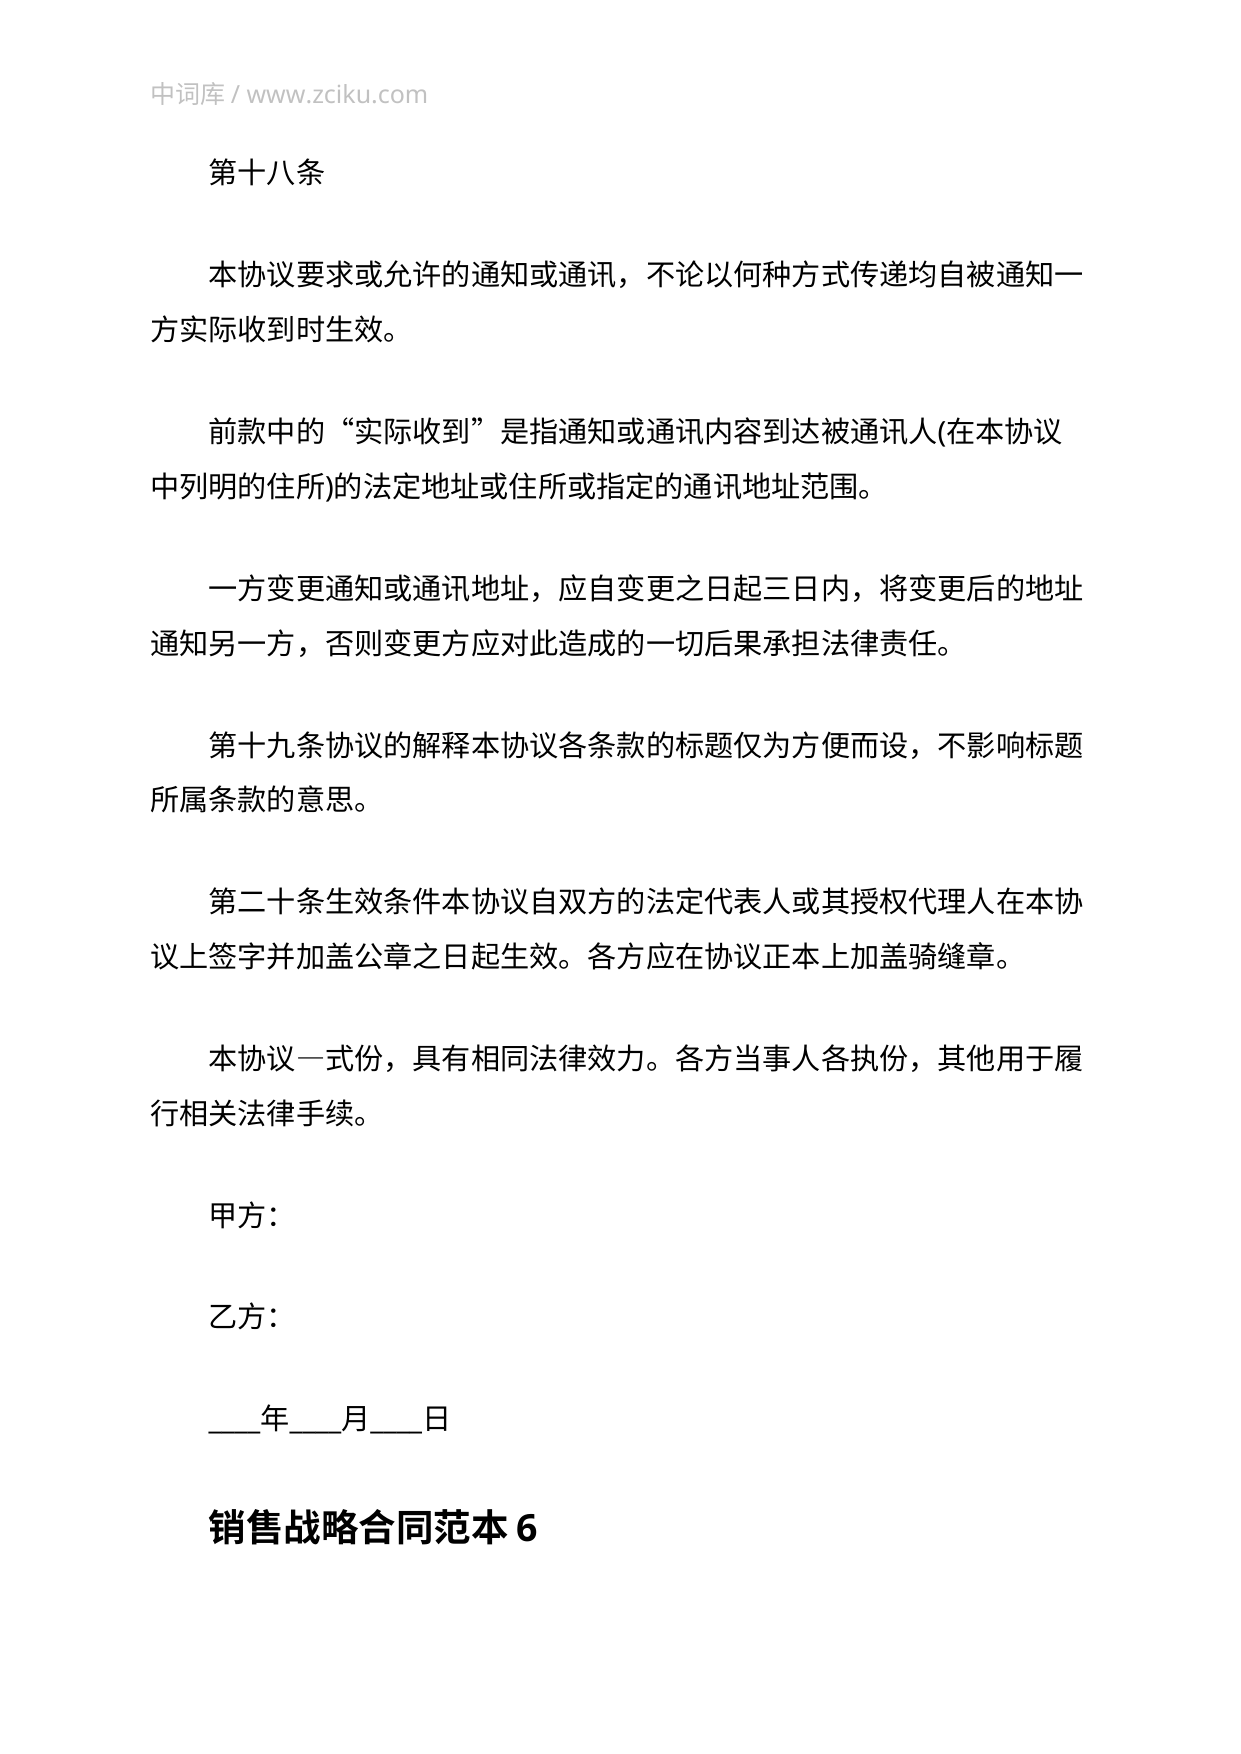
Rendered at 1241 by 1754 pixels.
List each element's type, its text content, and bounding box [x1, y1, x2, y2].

text 本协议要求或允许的通知或通讯，不论以何种方式传递均自被通知一方实际收到时生效。 [150, 252, 1090, 349]
text 销售战略合同范本6 [150, 1498, 1090, 1552]
text 第十八条 [150, 150, 1090, 192]
text 乙方： [150, 1294, 1090, 1336]
text ____年____月____日 [150, 1396, 1090, 1438]
text 第十九条协议的解释本协议各条款的标题仅为方便而设，不影响标题所属条款的意思。 [150, 722, 1090, 819]
text 一方变更通知或通讯地址，应自变更之日起三日内，将变更后的地址通知另一方，否则变更方应对此造成的一切后果承担法律责任。 [150, 565, 1090, 663]
text 本协议—式份，具有相同法律效力。各方当事人各执份，其他用于履行相关法律手续。 [150, 1035, 1090, 1133]
text 第二十条生效条件本协议自双方的法定代表人或其授权代理人在本协议上签字并加盖公章之日起生效。各方应在协议正本上加盖骑缝章。 [150, 879, 1090, 976]
text 甲方： [150, 1192, 1090, 1234]
text 前款中的“实际收到”是指通知或通讯内容到达被通讯人(在本协议中列明的住所)的法定地址或住所或指定的通讯地址范围。 [150, 408, 1090, 506]
